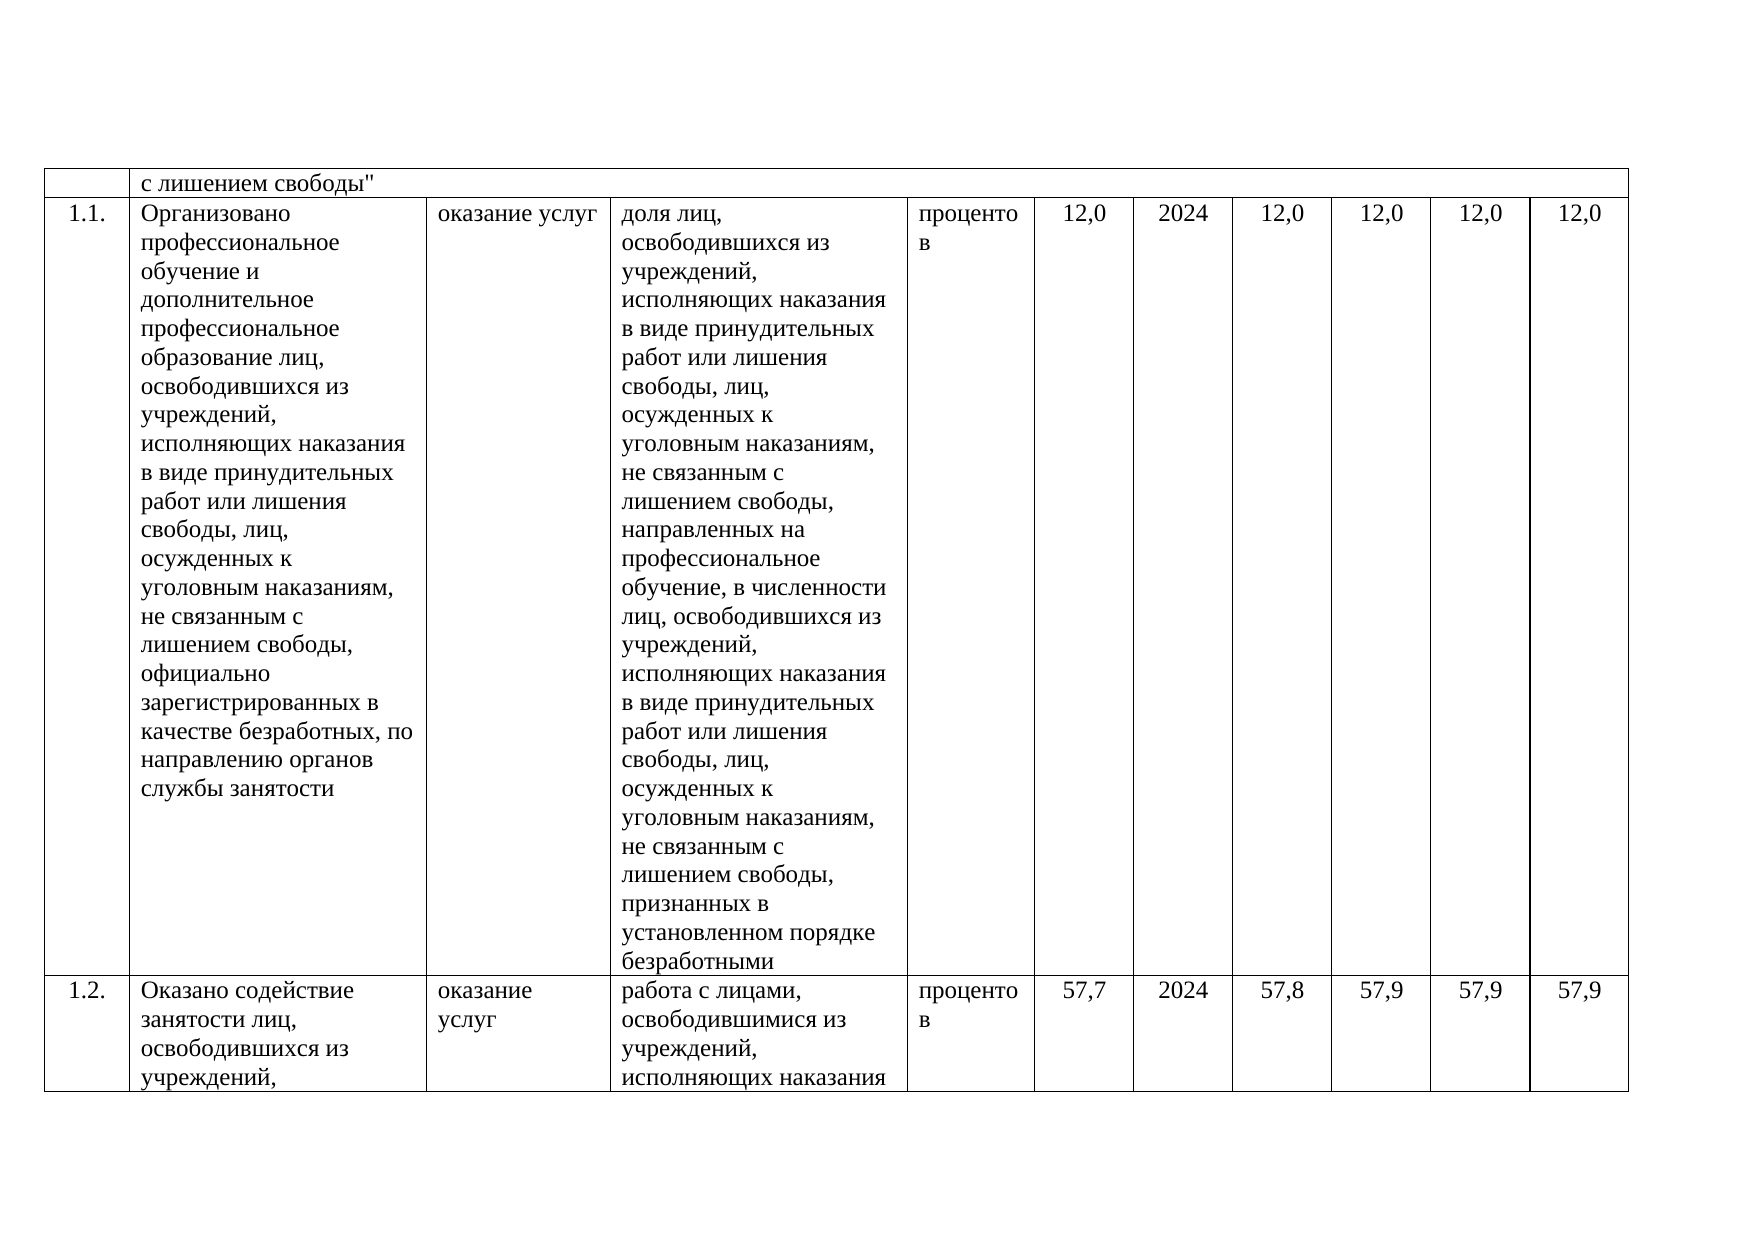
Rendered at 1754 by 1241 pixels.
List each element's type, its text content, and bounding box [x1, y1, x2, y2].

table_cell оказание услуг [427, 976, 610, 1091]
table_cell оказание услуг [427, 198, 610, 974]
table_cell процентов [908, 198, 1034, 974]
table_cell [611, 976, 907, 1091]
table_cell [130, 169, 1628, 197]
table_cell 12,0 [1035, 198, 1133, 974]
table_cell 2024 [1134, 198, 1232, 974]
table_cell 12,0 [1531, 198, 1628, 974]
table_cell доля лиц, освободившихся из учреждений, исполняющих наказания в виде принудительных работ или лишения свободы, лиц, осужденных к уголовным наказаниям, не связанным с лишением свободы, направленных на профессиональное обучение, в численности лиц, освободившихся из учреждений, исполняющих наказания в виде принудительных работ или лишения свободы, лиц, осужденных к уголовным наказаниям, не связанным с лишением свободы, признанных в установленном порядке безработными [611, 198, 907, 974]
table_cell Организовано профессиональное обучение и дополнительное профессиональное образование лиц, освободившихся из учреждений, исполняющих наказания в виде принудительных работ или лишения свободы, лиц, осужденных к уголовным наказаниям, не связанным с лишением свободы, официально зарегистрированных в качестве безработных, по направлению органов службы занятости [130, 198, 426, 974]
table_cell 12,0 [1332, 198, 1430, 974]
table_cell 1.2. [45, 976, 129, 1091]
table_cell 12,0 [1431, 198, 1529, 974]
table_cell 57,9 [1431, 976, 1529, 1091]
table_cell 2024 [1134, 976, 1232, 1091]
table_cell 57,9 [1531, 976, 1628, 1091]
table_cell 57,9 [1332, 976, 1430, 1091]
table_cell 57,7 [1035, 976, 1133, 1091]
table_cell 57,8 [1233, 976, 1331, 1091]
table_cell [130, 976, 426, 1091]
table_cell 12,0 [1233, 198, 1331, 974]
table_cell 1. [45, 169, 129, 197]
table_cell 1.1. [45, 198, 129, 974]
table_cell процентов [908, 976, 1034, 1091]
